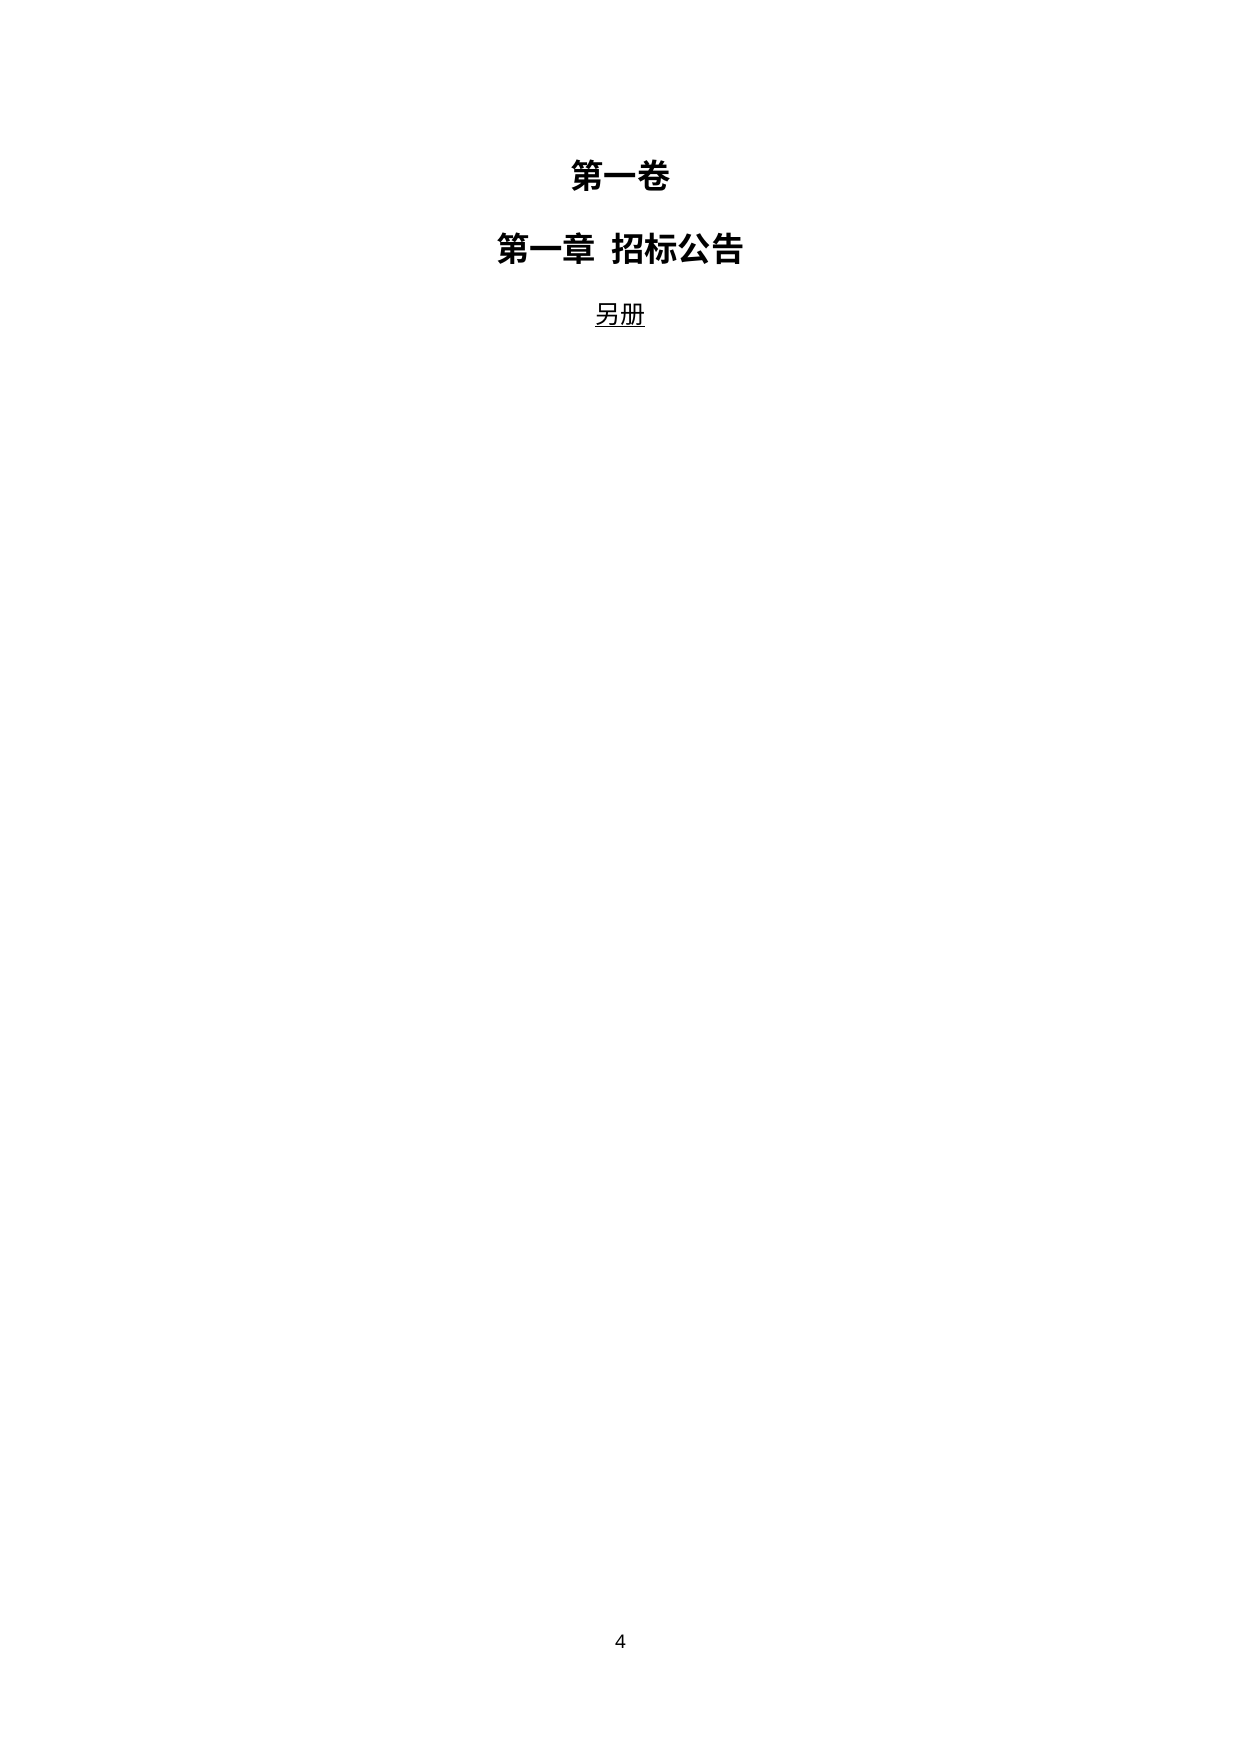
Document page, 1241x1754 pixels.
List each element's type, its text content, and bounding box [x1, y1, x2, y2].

subtitle 第一卷 [188, 150, 1052, 198]
text 另册 [188, 294, 1052, 331]
subtitle 第一章 招标公告 [188, 222, 1052, 271]
